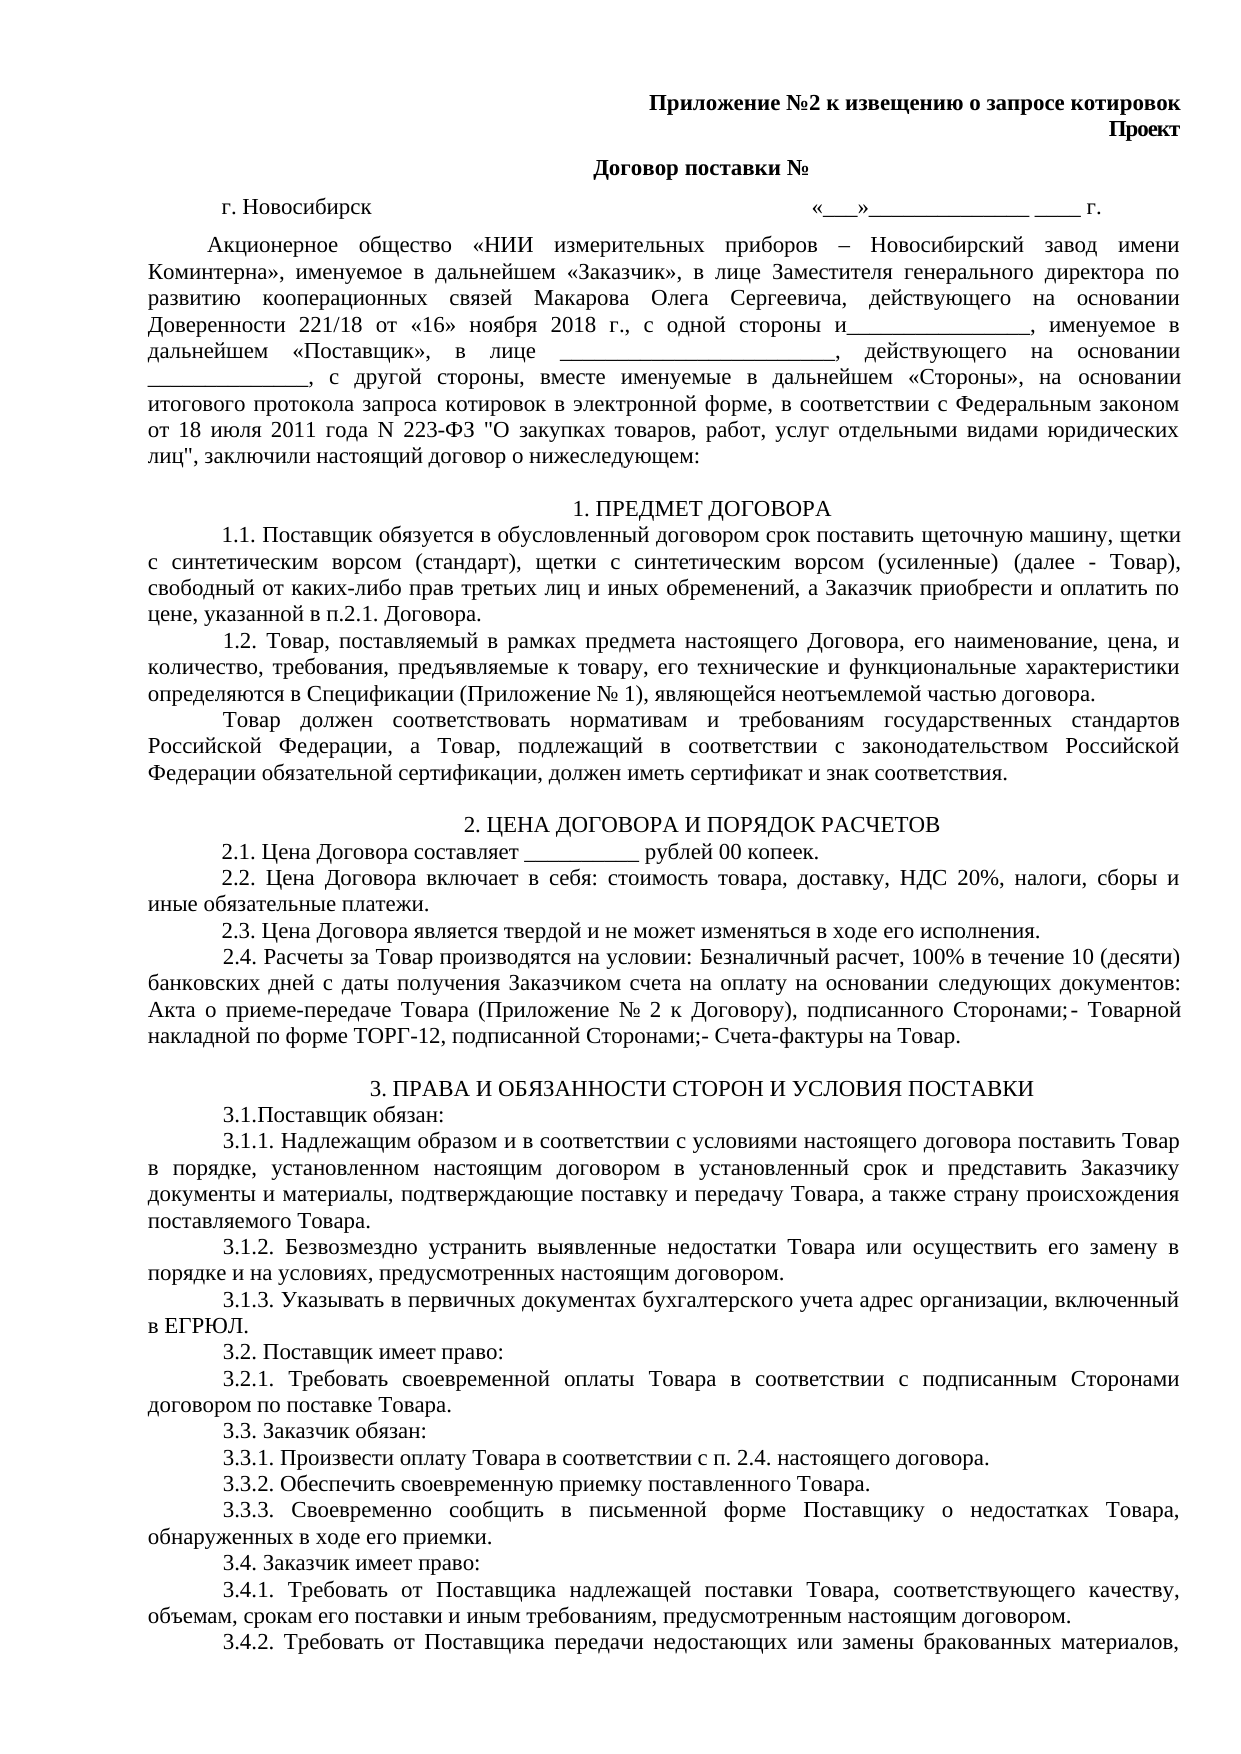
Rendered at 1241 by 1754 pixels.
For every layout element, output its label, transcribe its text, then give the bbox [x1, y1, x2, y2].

text 3.2. Поставщик имеет право: [148, 1338, 1181, 1365]
text 2.3. Цена Договора является твердой и не может изменяться в ходе его исполнения. [148, 917, 1181, 943]
text 3.3.1. Произвести оплату Товара в соответствии с п. 2.4. настоящего договора. [148, 1444, 1181, 1470]
text 3.3.3. Своевременно сообщить в письменной форме Поставщику о недостатках Товара, обнаруженных в ходе его приемки. [148, 1497, 1181, 1549]
text 2.4. Расчеты за Товар производятся на условии: Безналичный расчет, 100% в течение 10 (десяти) банковских дней с даты получения Заказчиком счета на оплату на основании следующих документов: Акта о приеме-передаче Товара (Приложение № 2 к Договору), подписанного Сторонами;- Товарной накладной по форме ТОРГ-12, подписанной Сторонами;- Счета-фактуры на Товар. [148, 943, 1181, 1048]
text 3.3.2. Обеспечить своевременную приемку поставленного Товара. [148, 1470, 1181, 1497]
text Проект [148, 115, 1181, 141]
text 3.1.Поставщик обязан: [148, 1101, 1181, 1128]
text 3.2.1. Требовать своевременной оплаты Товара в соответствии с подписанным Сторонами договором по поставке Товара. [148, 1365, 1181, 1417]
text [148, 1628, 1181, 1655]
text 3.1.2. Безвозмездно устранить выявленные недостатки Товара или осуществить его замену в порядке и на условиях, предусмотренных настоящим договором. [148, 1233, 1181, 1286]
text 2.2. Цена Договора включает в себя: стоимость товара, доставку, НДС 20%, налоги, сборы и иные обязательные платежи. [148, 864, 1181, 917]
text 3.3. Заказчик обязан: [148, 1417, 1181, 1444]
text 1. ПРЕДМЕТ ДОГОВОРА [148, 495, 1181, 521]
text 1.2. Товар, поставляемый в рамках предмета настоящего Договора, его наименование, цена, и количество, требования, предъявляемые к товару, его технические и функциональные характеристики определяются в Спецификации (Приложение № 1), являющейся неотъемлемой частью договора. [148, 627, 1181, 706]
text Акционерное общество «НИИ измерительных приборов – Новосибирский завод имени Коминтерна», именуемое в дальнейшем «Заказчик», в лице Заместителя генерального директора по развитию кооперационных связей Макарова Олега Сергеевича, действующего на основании Доверенности 221/18 от «16» ноября 2018 г., с одной стороны и________________, именуемое в дальнейшем «Поставщик», в лице ________________________, действующего на основании ______________, с другой стороны, вместе именуемые в дальнейшем «Стороны», на основании итогового протокола запроса котировок в электронной форме, в соответствии с Федеральным законом от 18 июля 2011 года N 223-ФЗ "О закупках товаров, работ, услуг отдельными видами юридических лиц", заключили настоящий договор о нижеследующем: [148, 232, 1181, 469]
text 2. ЦЕНА ДОГОВОРА И ПОРЯДОК РАСЧЕТОВ [148, 811, 1181, 838]
text Приложение №2 к извещению о запросе котировок [148, 89, 1181, 115]
text г. Новосибирск «___»______________ ____ г. [148, 193, 1181, 219]
text 3.4.1. Требовать от Поставщика надлежащей поставки Товара, соответствующего качеству, объемам, срокам его поставки и иным требованиям, предусмотренным настоящим договором. [148, 1576, 1181, 1628]
text Товар должен соответствовать нормативам и требованиям государственных стандартов Российской Федерации, а Товар, подлежащий в соответствии с законодательством Российской Федерации обязательной сертификации, должен иметь сертификат и знак соответствия. [148, 706, 1181, 785]
text 3.1.1. Надлежащим образом и в соответствии с условиями настоящего договора поставить Товар в порядке, установленном настоящим договором в установленный срок и представить Заказчику документы и материалы, подтверждающие поставку и передачу Товара, а также страну происхождения поставляемого Товара. [148, 1128, 1181, 1233]
text 2.1. Цена Договора составляет __________ рублей 00 копеек. [148, 838, 1181, 864]
text 1.1. Поставщик обязуется в обусловленный договором срок поставить щеточную машину, щетки с синтетическим ворсом (стандарт), щетки с синтетическим ворсом (усиленные) (далее - Товар), свободный от каких-либо прав третьих лиц и иных обременений, а Заказчик приобрести и оплатить по цене, указанной в п.2.1. Договора. [148, 521, 1181, 627]
text 3. ПРАВА И ОБЯЗАННОСТИ СТОРОН И УСЛОВИЯ ПОСТАВКИ [148, 1075, 1181, 1101]
text 3.1.3. Указывать в первичных документах бухгалтерского учета адрес организации, включенный в ЕГРЮЛ. [148, 1286, 1181, 1338]
text 3.4. Заказчик имеет право: [148, 1549, 1181, 1576]
text Договор поставки № [148, 154, 1181, 180]
